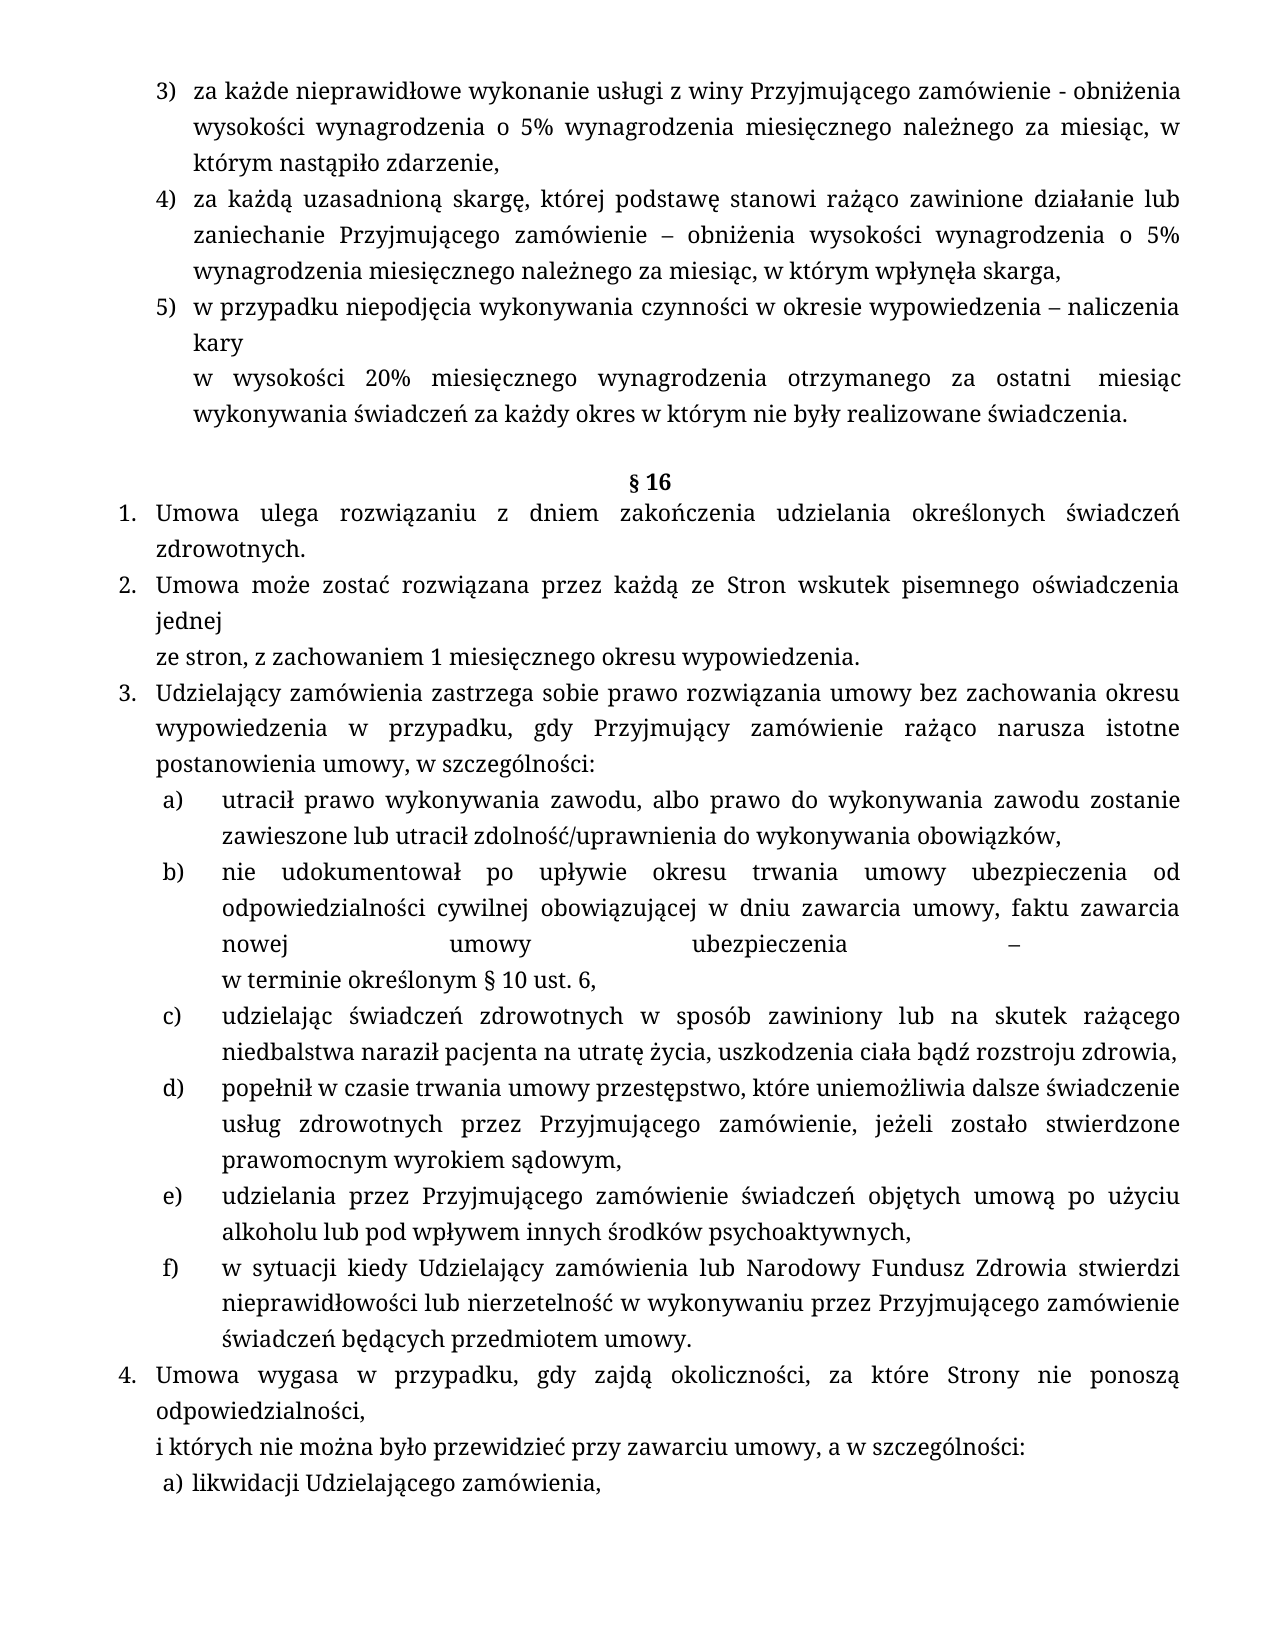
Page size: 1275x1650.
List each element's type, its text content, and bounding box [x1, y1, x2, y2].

list likwidacji Udzielającego zamówienia, [162, 1467, 1181, 1498]
list nie udokumentował po upływie okresu trwania umowy ubezpieczenia od odpowiedzialności cywilnej obowiązującej w dniu zawarcia umowy, faktu zawarcia nowej umowy ubezpieczenia – w terminie określonym § 10 ust. 6, [162, 856, 1181, 995]
list udzielania przez Przyjmującego zamówienie świadczeń objętych umową po użyciu alkoholu lub pod wpływem innych środków psychoaktywnych, [162, 1179, 1181, 1247]
list Umowa ulega rozwiązaniu z dniem zakończenia udzielania określonych świadczeń zdrowotnych. [118, 497, 1181, 564]
list udzielając świadczeń zdrowotnych w sposób zawiniony lub na skutek rażącego niedbalstwa naraził pacjenta na utratę życia, uszkodzenia ciała bądź rozstroju zdrowia, [162, 1000, 1181, 1067]
list za każdą uzasadnioną skargę, której podstawę stanowi rażąco zawinione działanie lub zaniechanie Przyjmującego zamówienie – obniżenia wysokości wynagrodzenia o 5% wynagrodzenia miesięcznego należnego za miesiąc, w którym wpłynęła skarga, [156, 183, 1181, 286]
list Udzielający zamówienia zastrzega sobie prawo rozwiązania umowy bez zachowania okresu wypowiedzenia w przypadku, gdy Przyjmujący zamówienie rażąco narusza istotne postanowienia umowy, w szczególności: [118, 676, 1181, 779]
list utracił prawo wykonywania zawodu, albo prawo do wykonywania zawodu zostanie zawieszone lub utracił zdolność/uprawnienia do wykonywania obowiązków, [162, 784, 1181, 851]
list za każde nieprawidłowe wykonanie usługi z winy Przyjmującego zamówienie - obniżenia wysokości wynagrodzenia o 5% wynagrodzenia miesięcznego należnego za miesiąc, w którym nastąpiło zdarzenie, [156, 75, 1181, 178]
list w przypadku niepodjęcia wykonywania czynności w okresie wypowiedzenia – naliczenia kary w wysokości 20% miesięcznego wynagrodzenia otrzymanego za ostatni miesiąc wykonywania świadczeń za każdy okres w którym nie były realizowane świadczenia. [156, 291, 1181, 429]
list Umowa może zostać rozwiązana przez każdą ze Stron wskutek pisemnego oświadczenia jednej ze stron, z zachowaniem 1 miesięcznego okresu wypowiedzenia. [118, 569, 1181, 672]
list popełnił w czasie trwania umowy przestępstwo, które uniemożliwia dalsze świadczenie usług zdrowotnych przez Przyjmującego zamówienie, jeżeli zostało stwierdzone prawomocnym wyrokiem sądowym, [162, 1072, 1181, 1175]
list w sytuacji kiedy Udzielający zamówienia lub Narodowy Fundusz Zdrowia stwierdzi nieprawidłowości lub nierzetelność w wykonywaniu przez Przyjmującego zamówienie świadczeń będących przedmiotem umowy. [162, 1251, 1181, 1354]
text 16 [118, 466, 1181, 497]
list Umowa wygasa w przypadku, gdy zajdą okoliczności, za które Strony nie ponoszą odpowiedzialności, i których nie można było przewidzieć przy zawarciu umowy, a w szczególności: [118, 1359, 1181, 1462]
